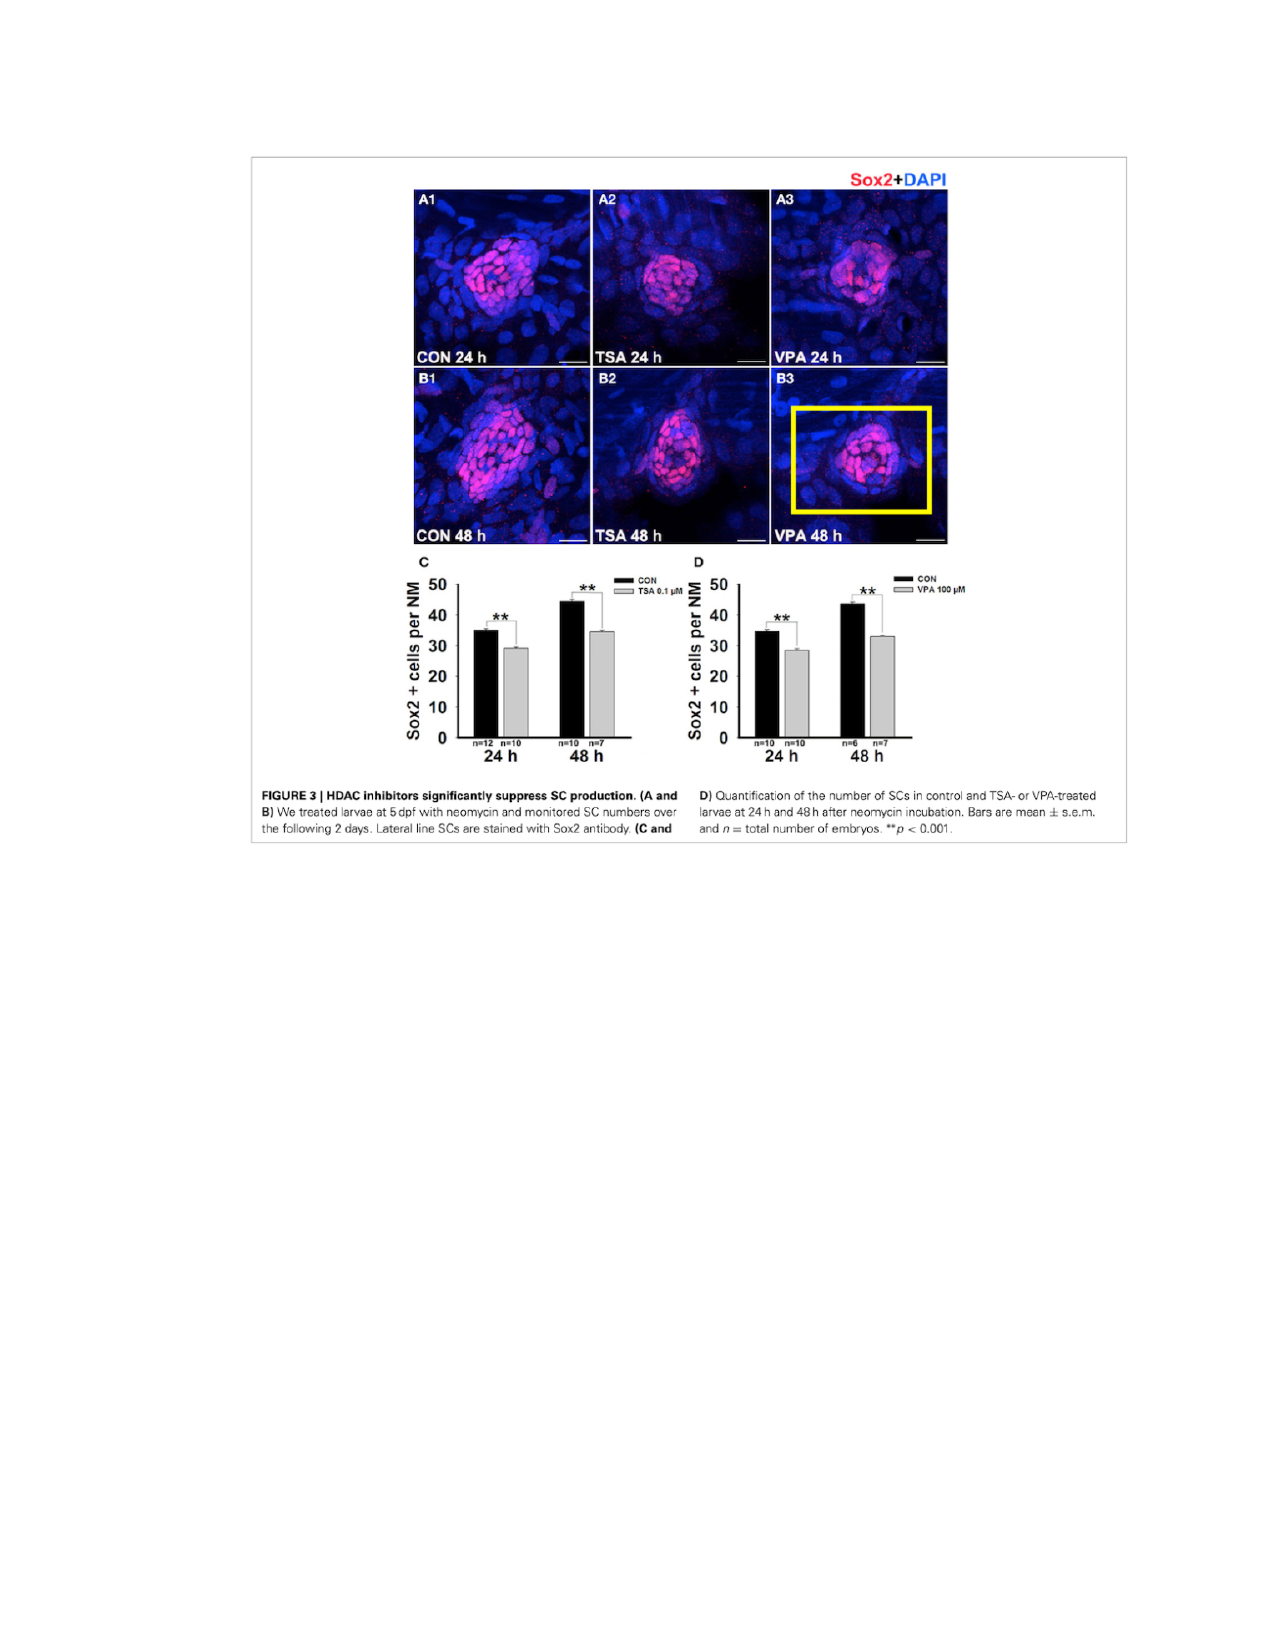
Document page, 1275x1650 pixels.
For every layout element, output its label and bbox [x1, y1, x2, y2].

picture [237, 150, 1138, 848]
